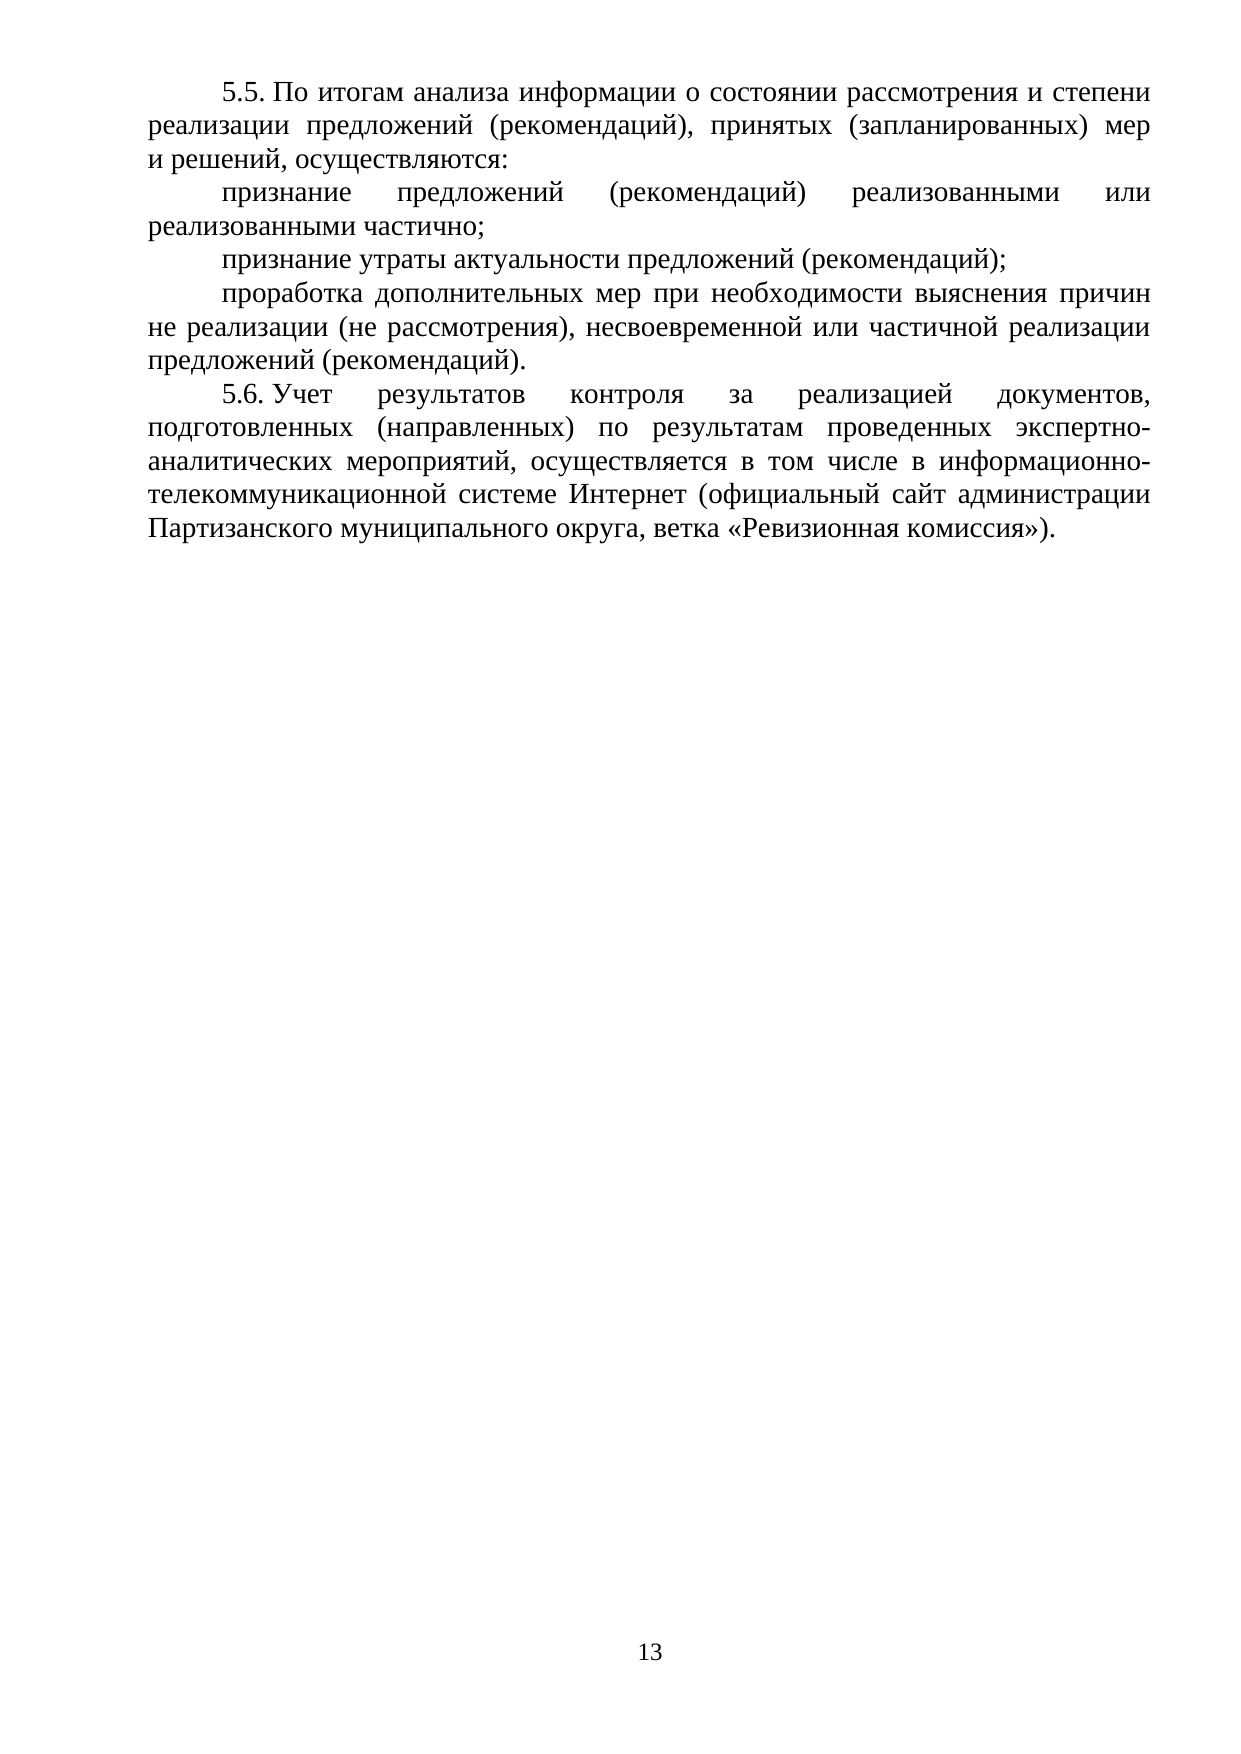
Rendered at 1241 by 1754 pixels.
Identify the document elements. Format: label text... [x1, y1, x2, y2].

text 5.6. Учет результатов контроля за реализацией документов, подготовленных (направленных) по результатам проведенных экспертно-аналитических мероприятий, осуществляется в том числе в информационно-телекоммуникационной системе Интернет (официальный сайт администрации Партизанского муниципального округа, ветка «Ревизионная комиссия»). [148, 376, 1152, 543]
text признание утраты актуальности предложений (рекомендаций); [148, 242, 1152, 275]
text 5.5. По итогам анализа информации о состоянии рассмотрения и степени реализации предложений (рекомендаций), принятых (запланированных) мер и решений, осуществляются: [148, 74, 1152, 174]
text признание предложений (рекомендаций) реализованными или реализованными частично; [148, 174, 1152, 242]
text проработка дополнительных мер при необходимости выяснения причин не реализации (не рассмотрения), несвоевременной или частичной реализации предложений (рекомендаций). [148, 275, 1152, 376]
